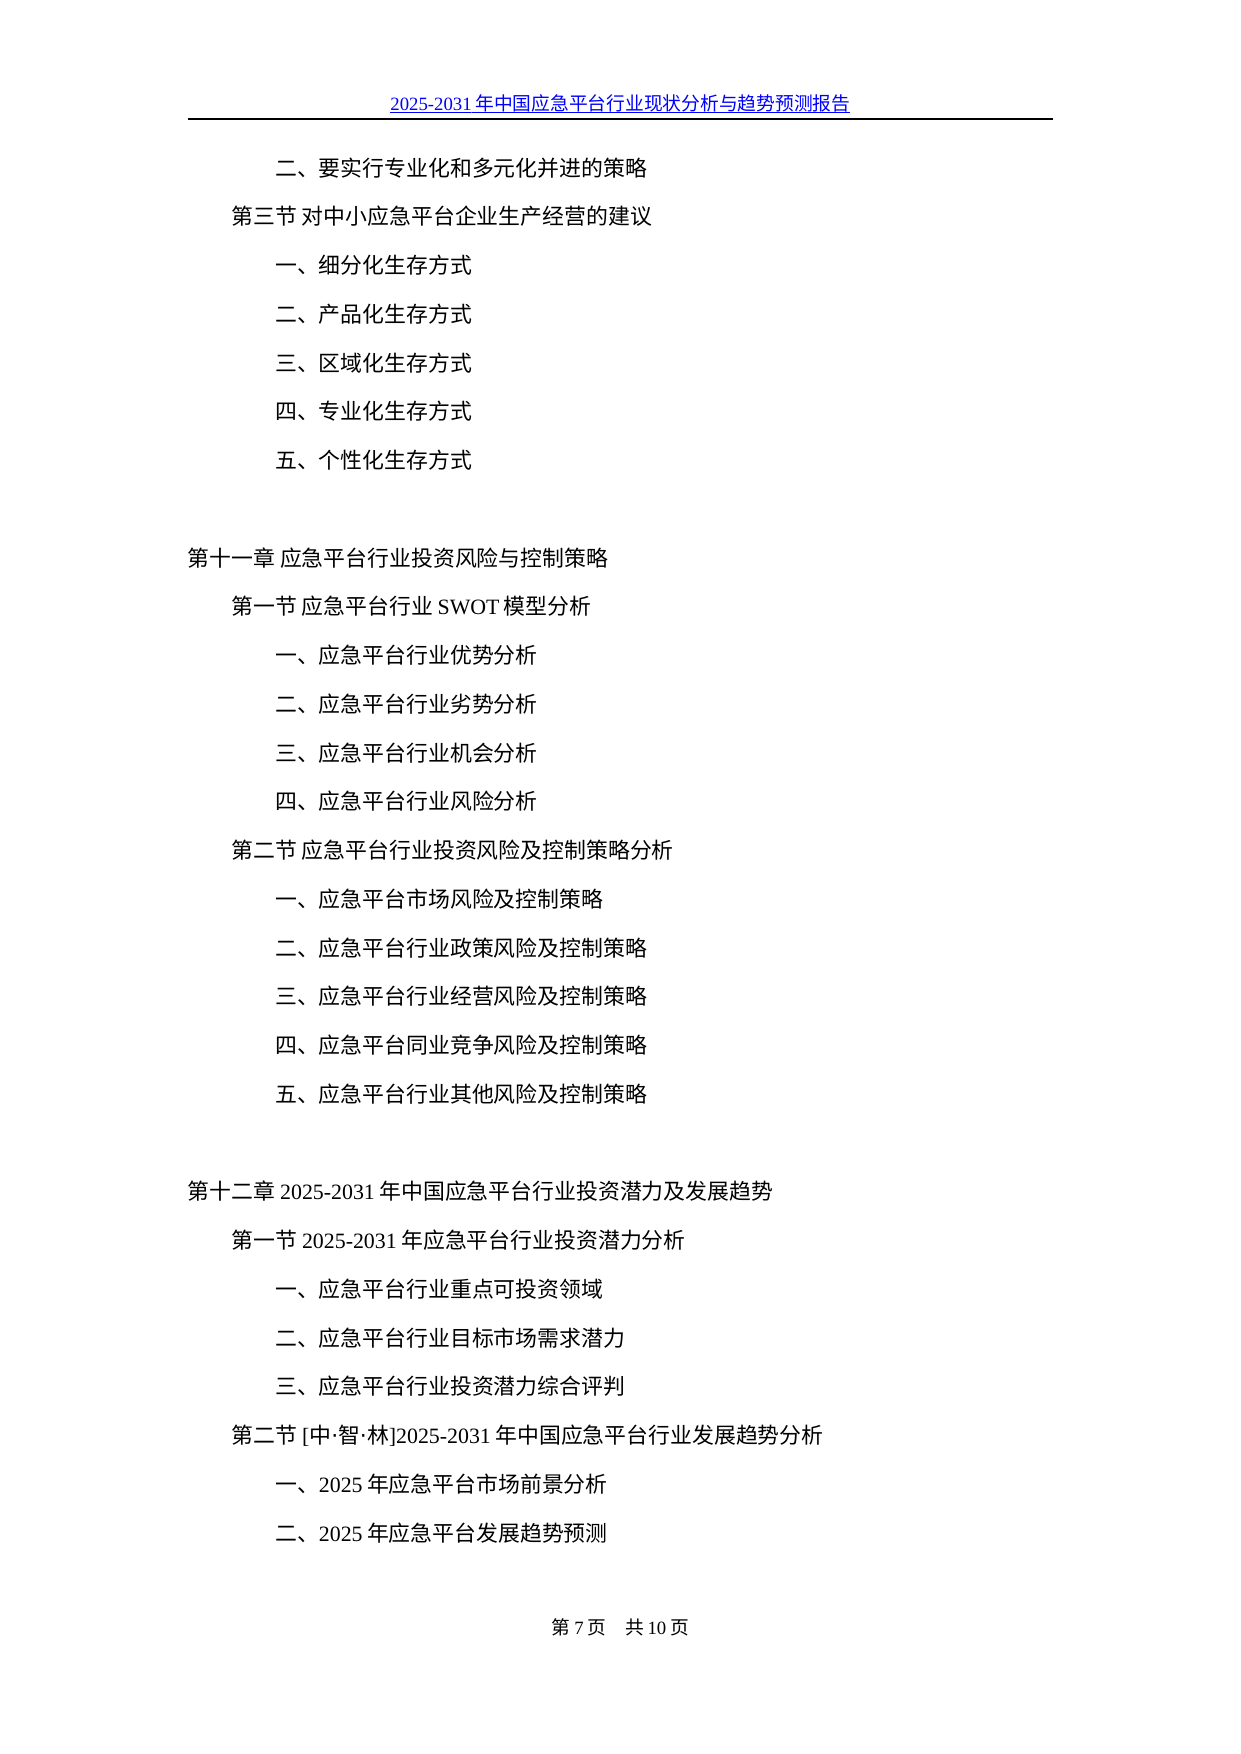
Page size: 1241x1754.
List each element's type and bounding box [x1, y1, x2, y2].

text [187, 150, 1053, 1548]
